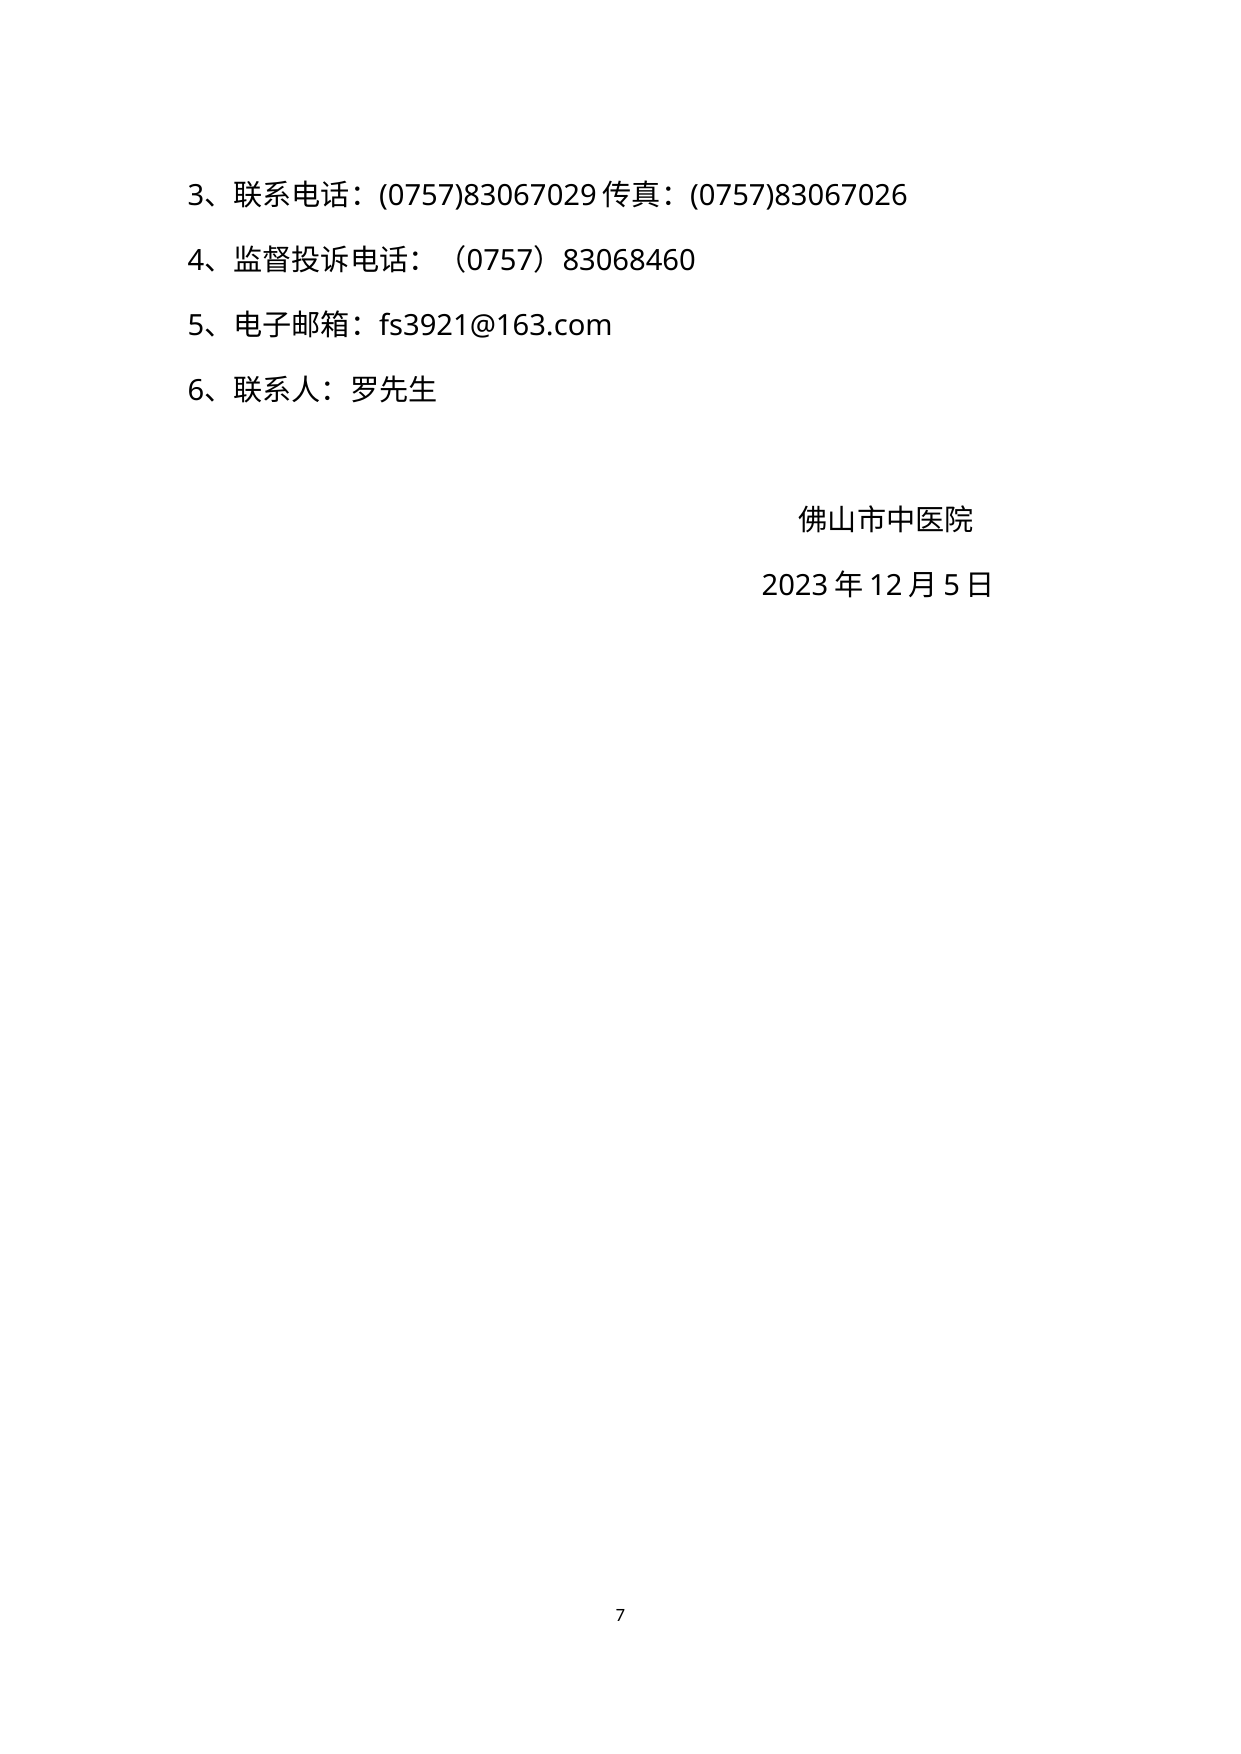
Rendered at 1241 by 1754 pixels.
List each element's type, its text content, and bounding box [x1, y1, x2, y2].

text 5、电子邮箱：fs3921@163.com [187, 290, 1053, 355]
text 6、联系人：罗先生 [187, 355, 1053, 420]
text 3、联系电话：(0757)83067029传真：(0757)83067026 [187, 160, 1053, 225]
text 2023年12月5日 [187, 550, 995, 615]
text 4、监督投诉电话：（0757）83068460 [187, 225, 1053, 290]
text 佛山市中医院 [187, 485, 973, 550]
